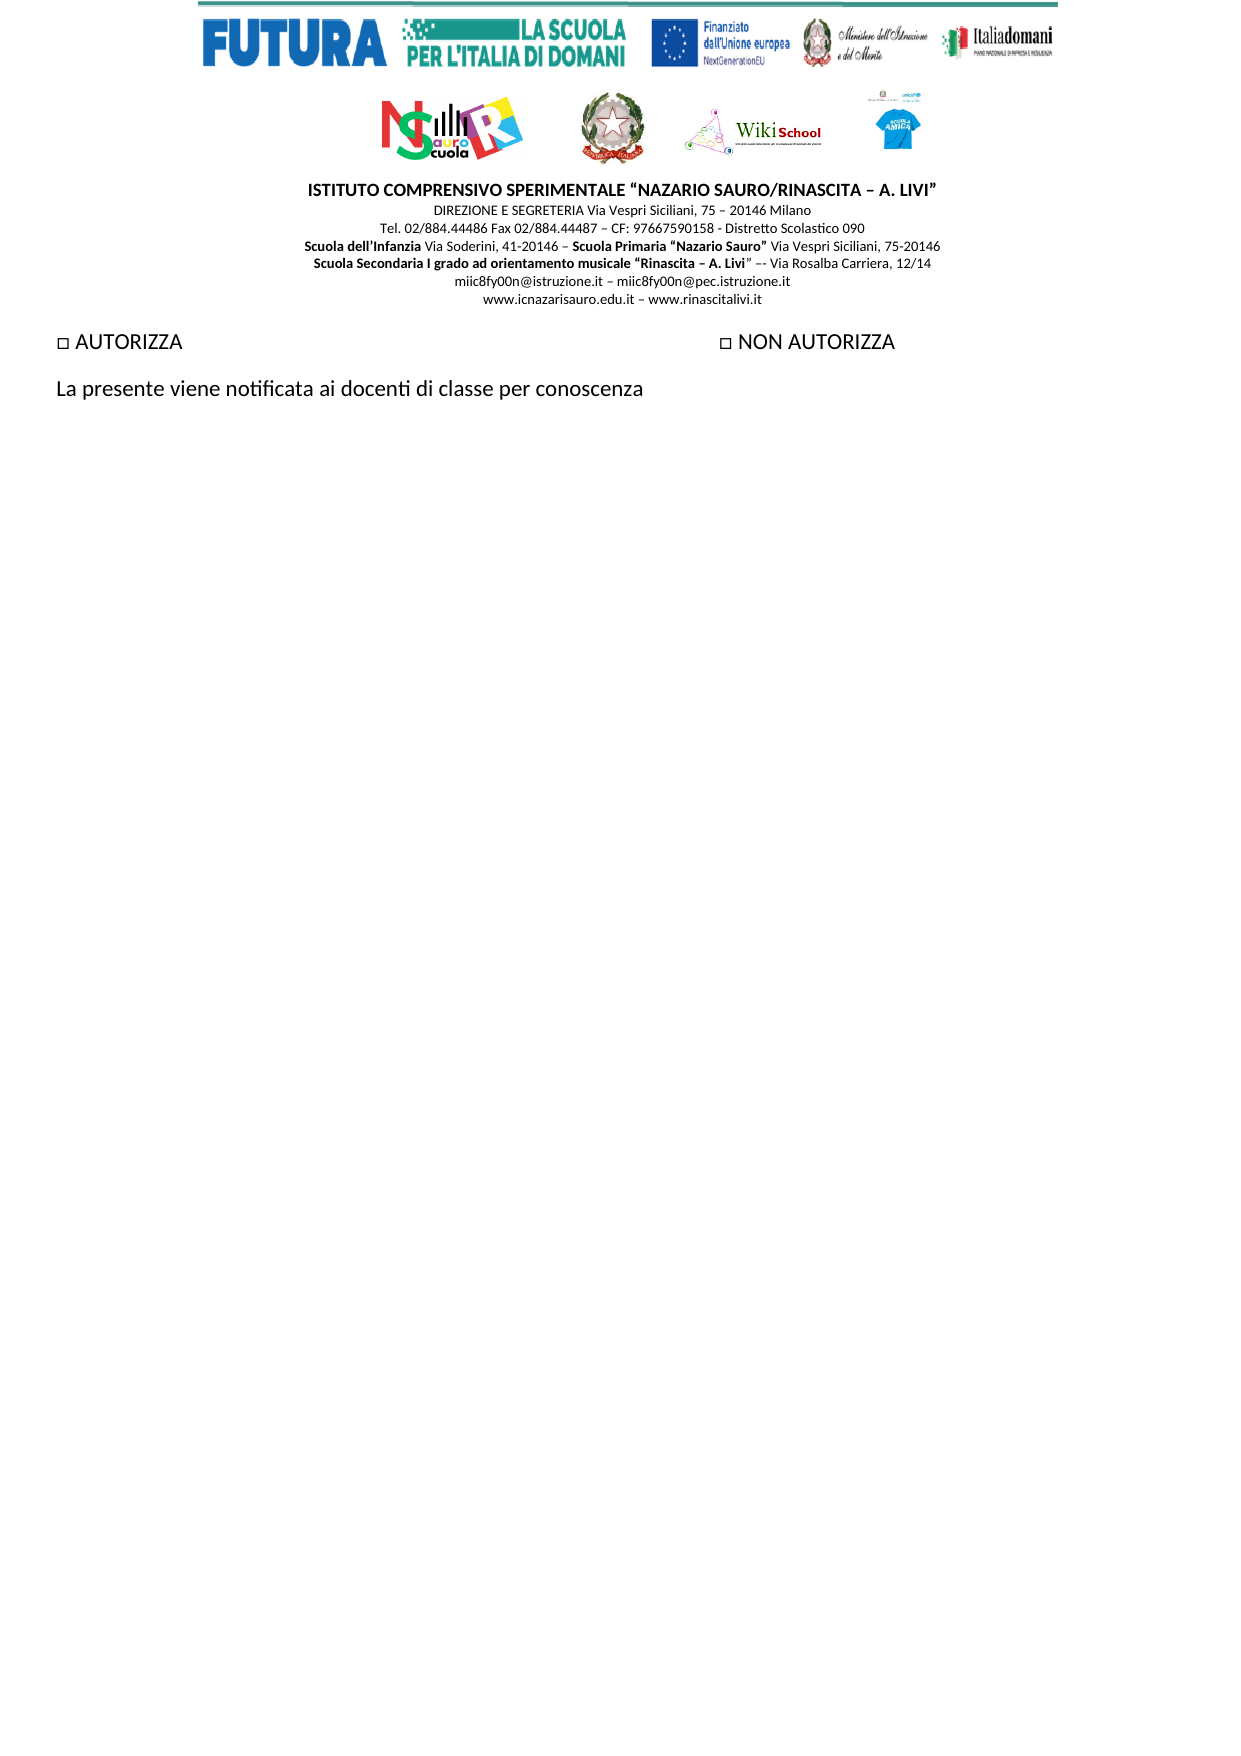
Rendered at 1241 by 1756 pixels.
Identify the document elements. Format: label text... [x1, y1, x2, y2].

text □ AUTORIZZA □ NON AUTORIZZA [56, 327, 1199, 355]
picture [579, 89, 648, 167]
picture [179, 0, 1077, 77]
text La presente viene notificata ai docenti di classe per conoscenza [56, 374, 1199, 403]
picture [867, 87, 930, 151]
picture [379, 91, 528, 166]
picture [674, 95, 836, 166]
